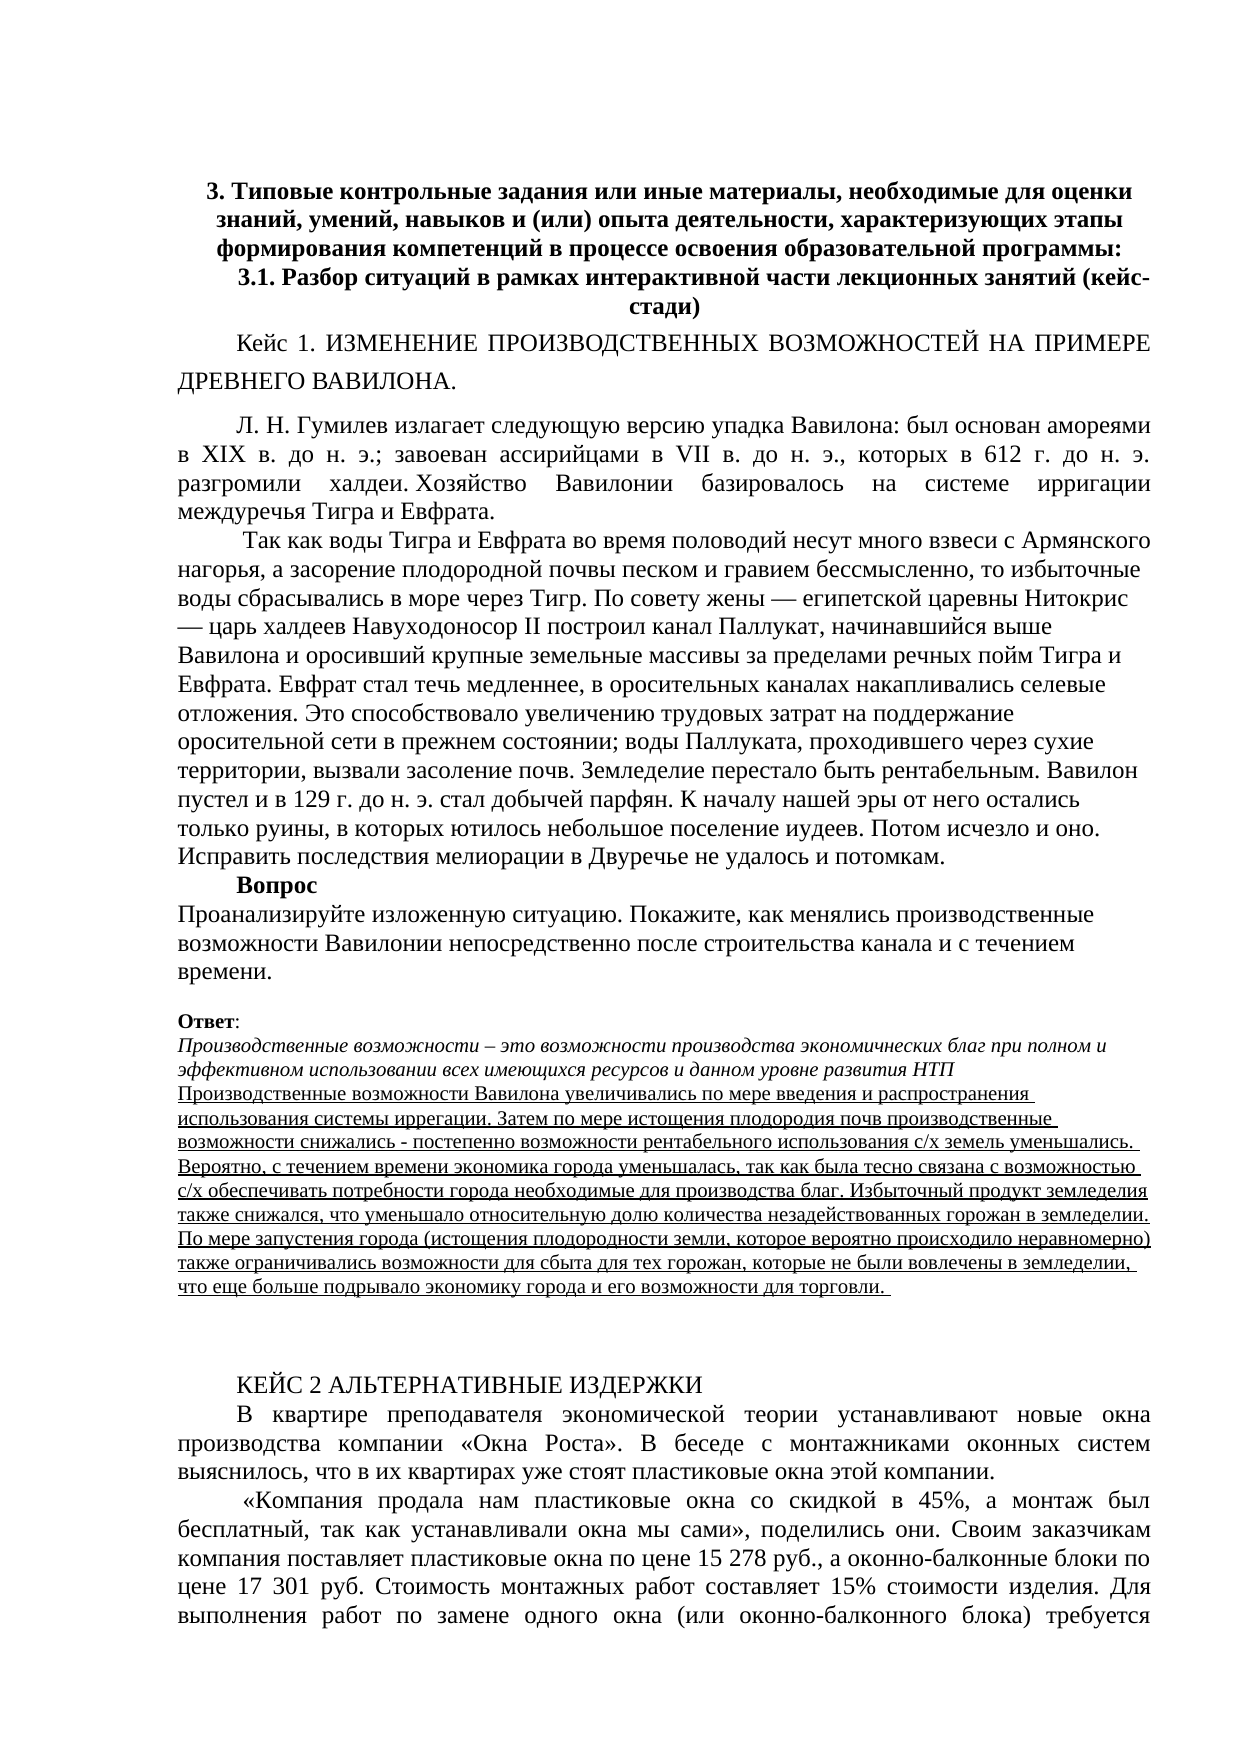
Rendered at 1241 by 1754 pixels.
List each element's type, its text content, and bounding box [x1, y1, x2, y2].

text В квартире преподавателя экономической теории устанавливают новые окна производства компании «Окна Роста». В беседе с монтажниками оконных систем выяснилось, что в их квартирах уже стоят пластиковые окна этой компании. [177, 1399, 1152, 1485]
text Производственные возможности – это возможности производства экономичнеских благ при полном и эффективном использовании всех имеющихся ресурсов и данном уровне развития НТП [177, 1033, 1152, 1081]
text Производственные возможности Вавилона увеличивались по мере введения и распространения использования системы иррегации. Затем по мере истощения плодородия почв производственные возможности снижались - постепенно возможности рентабельного использования с/х земель уменьшались. [177, 1081, 1152, 1153]
text Вероятно, с течением времени экономика города уменьшалась, так как была тесно связана с возможностью с/х обеспечивать потребности города необходимые для производства благ. Избыточный продукт земледелия также снижался, что уменьшало относительную долю количества незадействованных горожан в земледелии. По мере запустения города (истощения плодородности земли, которое вероятно происходило неравномерно) также ограничивались возможности для сбыта для тех горожан, которые не были вовлечены в земледелии, что еще больше подрывало экономику города и его возможности для торговли. [177, 1153, 1152, 1298]
list 3.1. Разбор ситуаций в рамках интерактивной части лекционных занятий (кейс-стади) [177, 262, 1152, 319]
text Кейс 1. ИЗМЕНЕНИЕ ПРОИЗВОДСТВЕННЫХ ВОЗМОЖНОСТЕЙ НА ПРИМЕРЕ ДРЕВНЕГО ВАВИЛОНА. [177, 319, 1152, 394]
text Так как воды Тигра и Евфрата во время половодий несут много взвеси с Армянского нагорья, а засорение плодородной почвы песком и гравием бессмысленно, то избыточные воды сбрасывались в море через Тигр. По совету жены — египетской царевны Нитокрис — царь халдеев Навуходоносор II построил канал Паллукат, начинавшийся выше Вавилона и оросивший крупные земельные массивы за пределами речных пойм Тигра и Евфрата. Евфрат стал течь медленнее, в оросительных каналах накапливались селевые отложения. Это способствовало увеличению трудовых затрат на поддержание оросительной сети в прежнем состоянии; воды Паллуката, проходившего через сухие территории, вызвали засоление почв. Земледелие перестало быть рентабельным. Вавилон пустел и в 129 г. до н. э. стал добычей парфян. К началу нашей эры от него остались только руины, в которых ютилось небольшое поселение иудеев. Потом исчезло и оно. Исправить последствия мелиорации в Двуречье не удалось и потомкам. [177, 525, 1152, 870]
text Ответ: [177, 1009, 1152, 1033]
text 3. Типовые контрольные задания или иные материалы, необходимые для оценки знаний, умений, навыков и (или) опыта деятельности, характеризующих этапы формирования компетенций в процессе освоения образовательной программы: [188, 176, 1152, 262]
text Вопрос Проанализируйте изложенную ситуацию. Покажите, как менялись производственные возможности Вавилонии непосредственно после строительства канала и с течением времени. [177, 870, 1152, 985]
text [177, 1485, 1152, 1629]
text Л. Н. Гумилев излагает следующую версию упадка Вавилона: был основан амореями в XIX в. до н. э.; завоеван ассирийцами в VII в. до н. э., которых в 612 г. до н. э. разгромили халдеи. Хозяйство Вавилонии базировалось на системе ирригации междуречья Тигра и Евфрата. [177, 410, 1152, 525]
subtitle КЕЙС 2 АЛЬТЕРНАТИВНЫЕ ИЗДЕРЖКИ [177, 1370, 1152, 1399]
